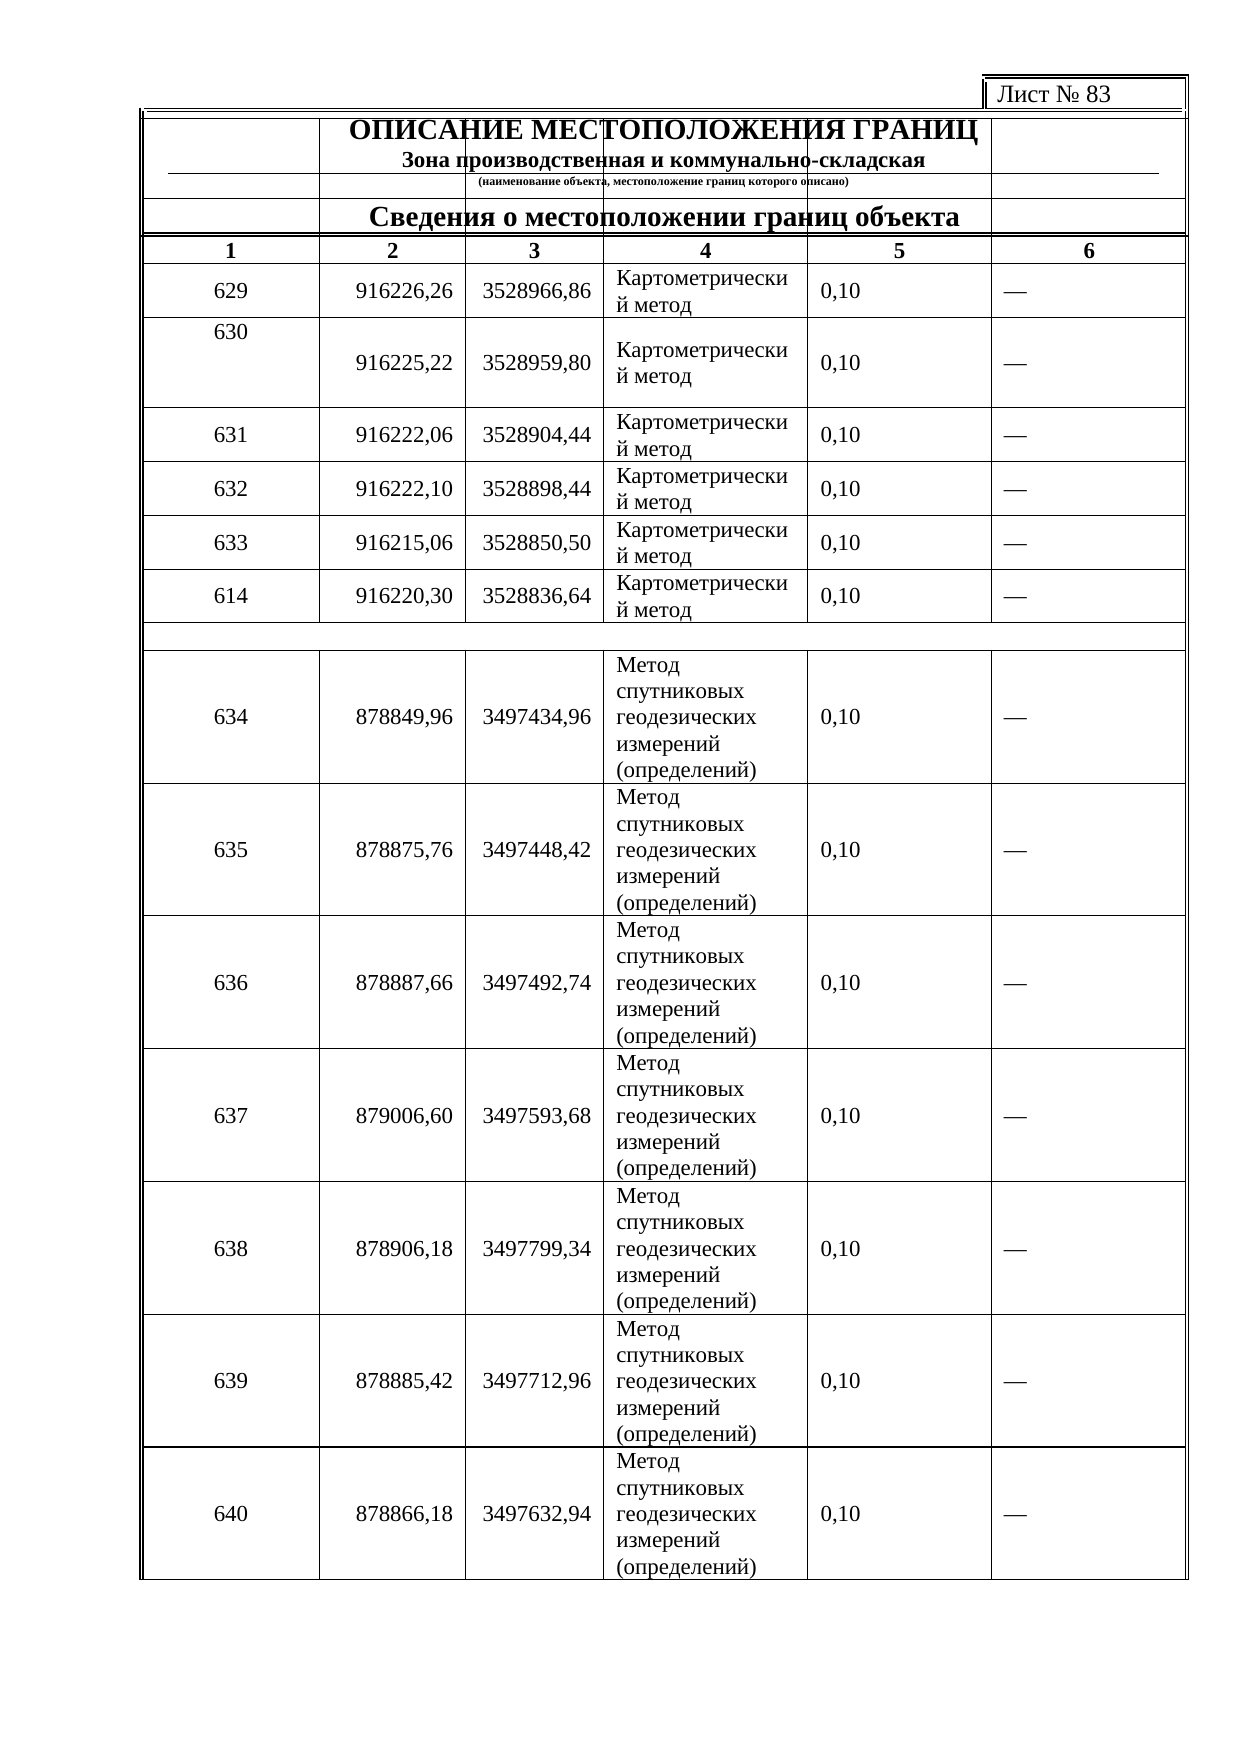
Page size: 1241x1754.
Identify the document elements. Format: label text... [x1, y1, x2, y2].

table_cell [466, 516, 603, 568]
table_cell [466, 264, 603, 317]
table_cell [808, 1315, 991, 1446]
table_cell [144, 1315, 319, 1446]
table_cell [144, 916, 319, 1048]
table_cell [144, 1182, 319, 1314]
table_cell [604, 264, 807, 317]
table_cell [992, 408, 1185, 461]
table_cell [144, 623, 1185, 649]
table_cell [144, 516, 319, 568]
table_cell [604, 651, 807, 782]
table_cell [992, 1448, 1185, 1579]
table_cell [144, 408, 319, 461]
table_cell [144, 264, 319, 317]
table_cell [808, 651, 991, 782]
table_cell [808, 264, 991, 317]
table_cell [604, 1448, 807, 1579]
table_header 4 [604, 199, 807, 232]
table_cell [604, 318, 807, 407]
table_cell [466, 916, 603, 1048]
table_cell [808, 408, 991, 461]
table_header 2 [320, 174, 465, 198]
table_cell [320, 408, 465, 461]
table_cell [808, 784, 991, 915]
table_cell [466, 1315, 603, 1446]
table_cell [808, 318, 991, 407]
table_header 3 [466, 237, 603, 263]
table_header 6 [992, 237, 1185, 263]
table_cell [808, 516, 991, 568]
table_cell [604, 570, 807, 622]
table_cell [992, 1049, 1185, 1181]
table_header 1 [144, 119, 319, 198]
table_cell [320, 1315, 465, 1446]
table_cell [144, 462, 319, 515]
table_header 1 [144, 237, 319, 263]
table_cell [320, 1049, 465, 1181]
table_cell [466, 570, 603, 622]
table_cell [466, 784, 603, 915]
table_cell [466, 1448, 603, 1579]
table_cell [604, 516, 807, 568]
table_header 6 [992, 199, 1185, 232]
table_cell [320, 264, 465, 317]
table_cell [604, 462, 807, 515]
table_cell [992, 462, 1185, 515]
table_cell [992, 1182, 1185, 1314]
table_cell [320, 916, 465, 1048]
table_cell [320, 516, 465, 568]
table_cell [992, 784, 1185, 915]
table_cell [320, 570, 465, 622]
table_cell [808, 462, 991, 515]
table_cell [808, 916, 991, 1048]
table_header 4 [604, 119, 807, 173]
table_header 2 [320, 119, 465, 173]
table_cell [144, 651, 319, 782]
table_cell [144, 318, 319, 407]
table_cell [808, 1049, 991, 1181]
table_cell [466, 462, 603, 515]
table_header 1 [144, 199, 319, 232]
table_header 3 [466, 174, 603, 198]
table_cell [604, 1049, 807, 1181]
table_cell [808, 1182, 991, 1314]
table_header 6 [992, 119, 1185, 198]
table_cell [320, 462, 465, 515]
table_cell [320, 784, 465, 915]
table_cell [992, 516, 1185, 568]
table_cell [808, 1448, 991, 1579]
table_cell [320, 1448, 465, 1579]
table_header 5 [808, 119, 991, 173]
table_header 2 [320, 237, 465, 263]
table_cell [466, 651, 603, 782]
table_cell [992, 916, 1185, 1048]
table_header 5 [808, 174, 991, 198]
table_header 3 [466, 199, 603, 232]
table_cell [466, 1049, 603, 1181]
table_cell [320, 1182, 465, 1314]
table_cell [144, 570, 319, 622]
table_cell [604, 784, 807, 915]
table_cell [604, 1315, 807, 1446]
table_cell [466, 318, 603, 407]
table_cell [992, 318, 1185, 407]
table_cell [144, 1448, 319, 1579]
table_header 5 [808, 199, 991, 232]
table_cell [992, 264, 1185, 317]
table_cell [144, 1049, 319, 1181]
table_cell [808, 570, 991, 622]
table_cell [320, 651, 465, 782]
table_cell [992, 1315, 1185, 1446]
table_header 3 [466, 119, 603, 173]
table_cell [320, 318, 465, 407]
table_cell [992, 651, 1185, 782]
table_header 5 [808, 237, 991, 263]
table_header 2 [320, 199, 465, 232]
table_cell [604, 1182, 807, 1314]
table_header 4 [604, 237, 807, 263]
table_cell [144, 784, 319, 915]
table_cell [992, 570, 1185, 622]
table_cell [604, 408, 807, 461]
table_header 4 [604, 174, 807, 198]
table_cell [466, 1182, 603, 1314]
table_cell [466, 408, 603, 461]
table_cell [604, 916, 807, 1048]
